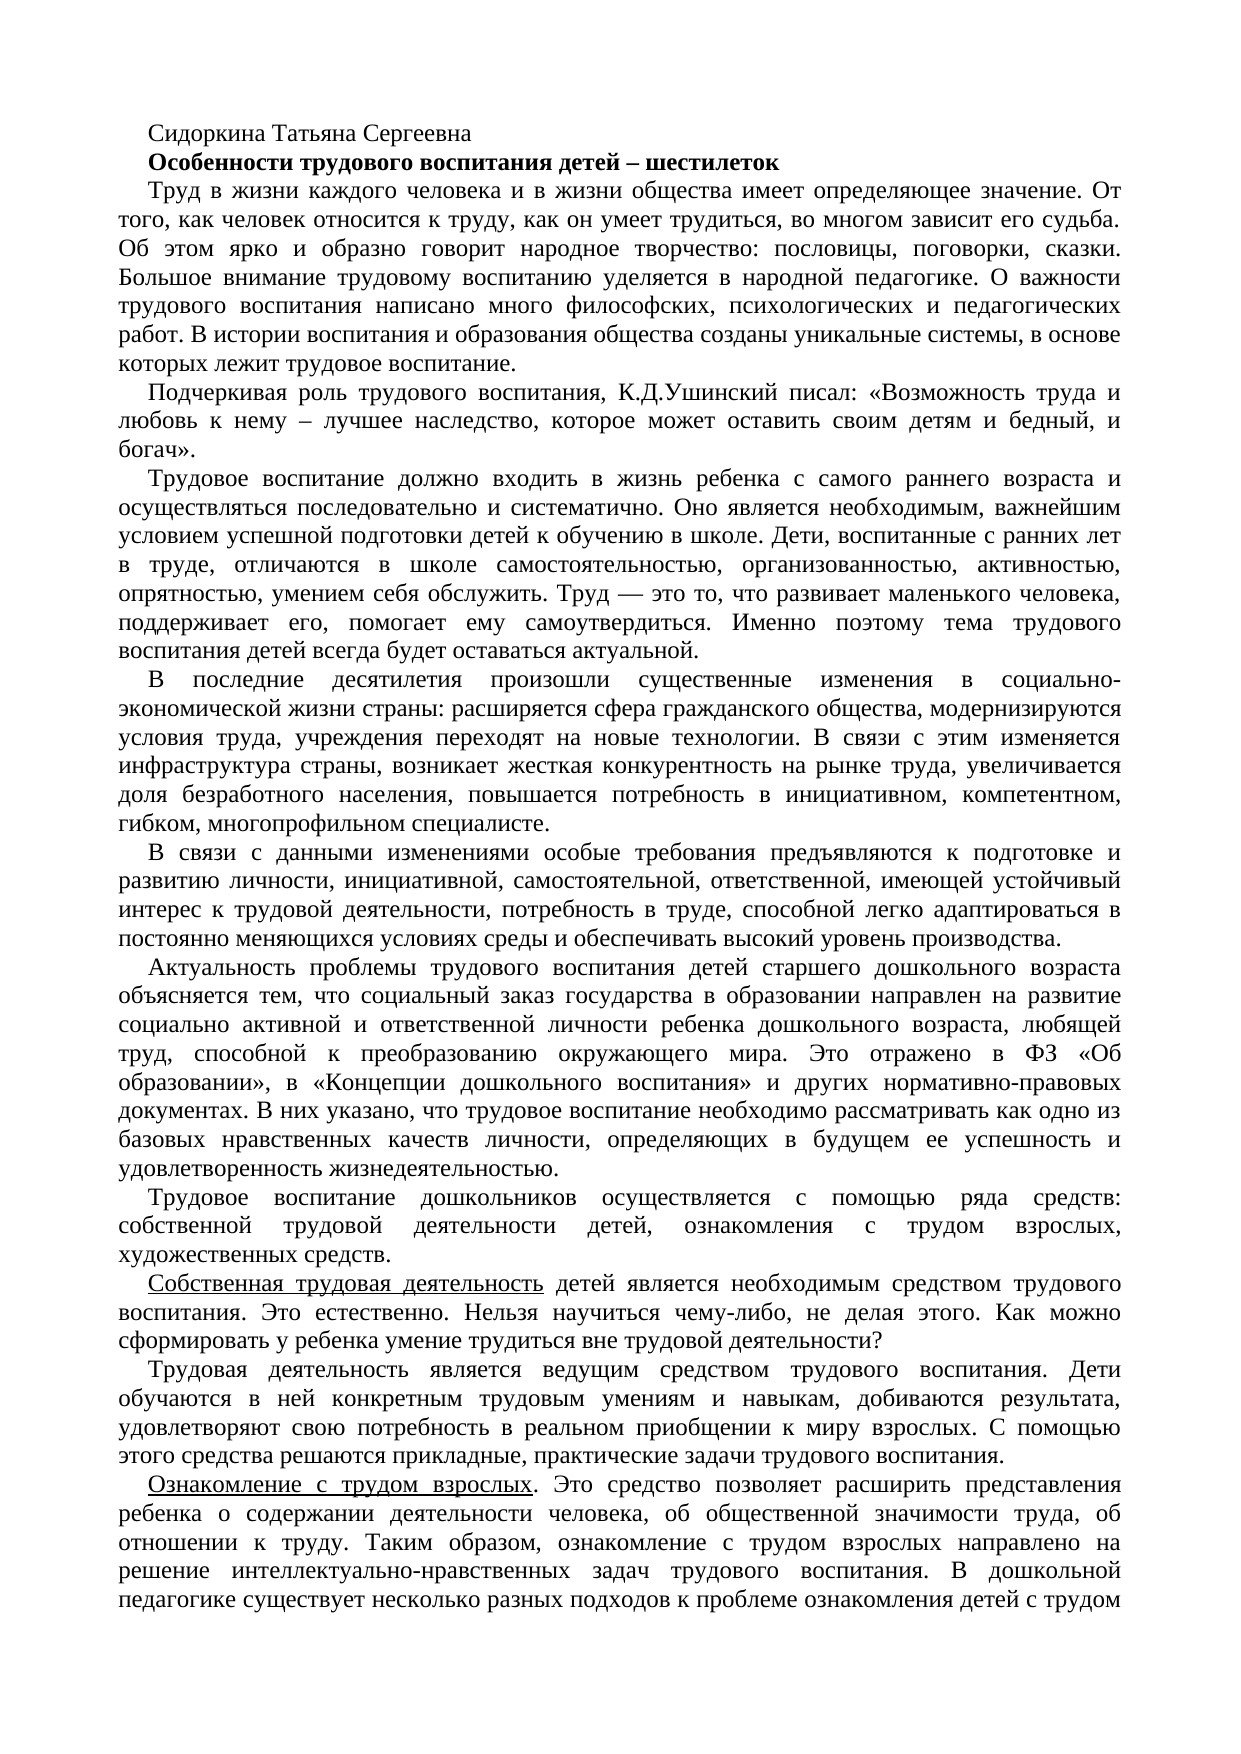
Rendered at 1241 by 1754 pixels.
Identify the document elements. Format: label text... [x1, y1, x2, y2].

text Особенности трудового воспитания детей – шестилеток [118, 147, 1122, 176]
text Собственная трудовая деятельность детей является необходимым средством трудового воспитания. Это естественно. Нельзя научиться чему-либо, не делая этого. Как можно сформировать у ребенка умение трудиться вне трудовой деятельности? [118, 1268, 1122, 1354]
text В последние десятилетия произошли существенные изменения в социально-экономической жизни страны: расширяется сфера гражданского общества, модернизируются условия труда, учреждения переходят на новые технологии. В связи с этим изменяется инфраструктура страны, возникает жесткая конкурентность на рынке труда, увеличивается доля безработного населения, повышается потребность в инициативном, компетентном, гибком, многопрофильном специалисте. [118, 664, 1122, 837]
text Трудовое воспитание должно входить в жизнь ребенка с самого раннего возраста и осуществляться последовательно и систематично. Оно является необходимым, важнейшим условием успешной подготовки детей к обучению в школе. Дети, воспитанные с ранних лет в труде, отличаются в школе самостоятельностью, организованностью, активностью, опрятностью, умением себя обслужить. Труд — это то, что развивает маленького человека, поддерживает его, помогает ему самоутвердиться. Именно поэтому тема трудового воспитания детей всегда будет оставаться актуальной. [118, 463, 1122, 664]
text Актуальность проблемы трудового воспитания детей старшего дошкольного возраста объясняется тем, что социальный заказ государства в образовании направлен на развитие социально активной и ответственной личности ребенка дошкольного возраста, любящей труд, способной к преобразованию окружающего мира. Это отражено в ФЗ «Об образовании», в «Концепции дошкольного воспитания» и других нормативно-правовых документах. В них указано, что трудовое воспитание необходимо рассматривать как одно из базовых нравственных качеств личности, определяющих в будущем ее успешность и удовлетворенность жизнедеятельностью. [118, 952, 1122, 1182]
text Труд в жизни каждого человека и в жизни общества имеет определяющее значение. От того, как человек относится к труду, как он умеет трудиться, во многом зависит его судьба. Об этом ярко и образно говорит народное творчество: пословицы, поговорки, сказки. Большое внимание трудовому воспитанию уделяется в народной педагогике. О важности трудового воспитания написано много философских, психологических и педагогических работ. В истории воспитания и образования общества созданы уникальные системы, в основе которых лежит трудовое воспитание. [118, 176, 1122, 377]
text Трудовая деятельность является ведущим средством трудового воспитания. Дети обучаются в ней конкретным трудовым умениям и навыкам, добиваются результата, удовлетворяют свою потребность в реальном приобщении к миру взрослых. С помощью этого средства решаются прикладные, практические задачи трудового воспитания. [118, 1354, 1122, 1469]
text Трудовое воспитание дошкольников осуществляется с помощью ряда средств: собственной трудовой деятельности детей, ознакомления с трудом взрослых, художественных средств. [118, 1182, 1122, 1268]
text В связи с данными изменениями особые требования предъявляются к подготовке и развитию личности, инициативной, самостоятельной, ответственной, имеющей устойчивый интерес к трудовой деятельности, потребность в труде, способной легко адаптироваться в постоянно меняющихся условиях среды и обеспечивать высокий уровень производства. [118, 837, 1122, 952]
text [118, 1469, 1122, 1613]
text Подчеркивая роль трудового воспитания, К.Д.Ушинский писал: «Возможность труда и любовь к нему – лучшее наследство, которое может оставить своим детям и бедный, и богач». [118, 377, 1122, 463]
text Сидоркина Татьяна Сергеевна [118, 118, 1122, 147]
